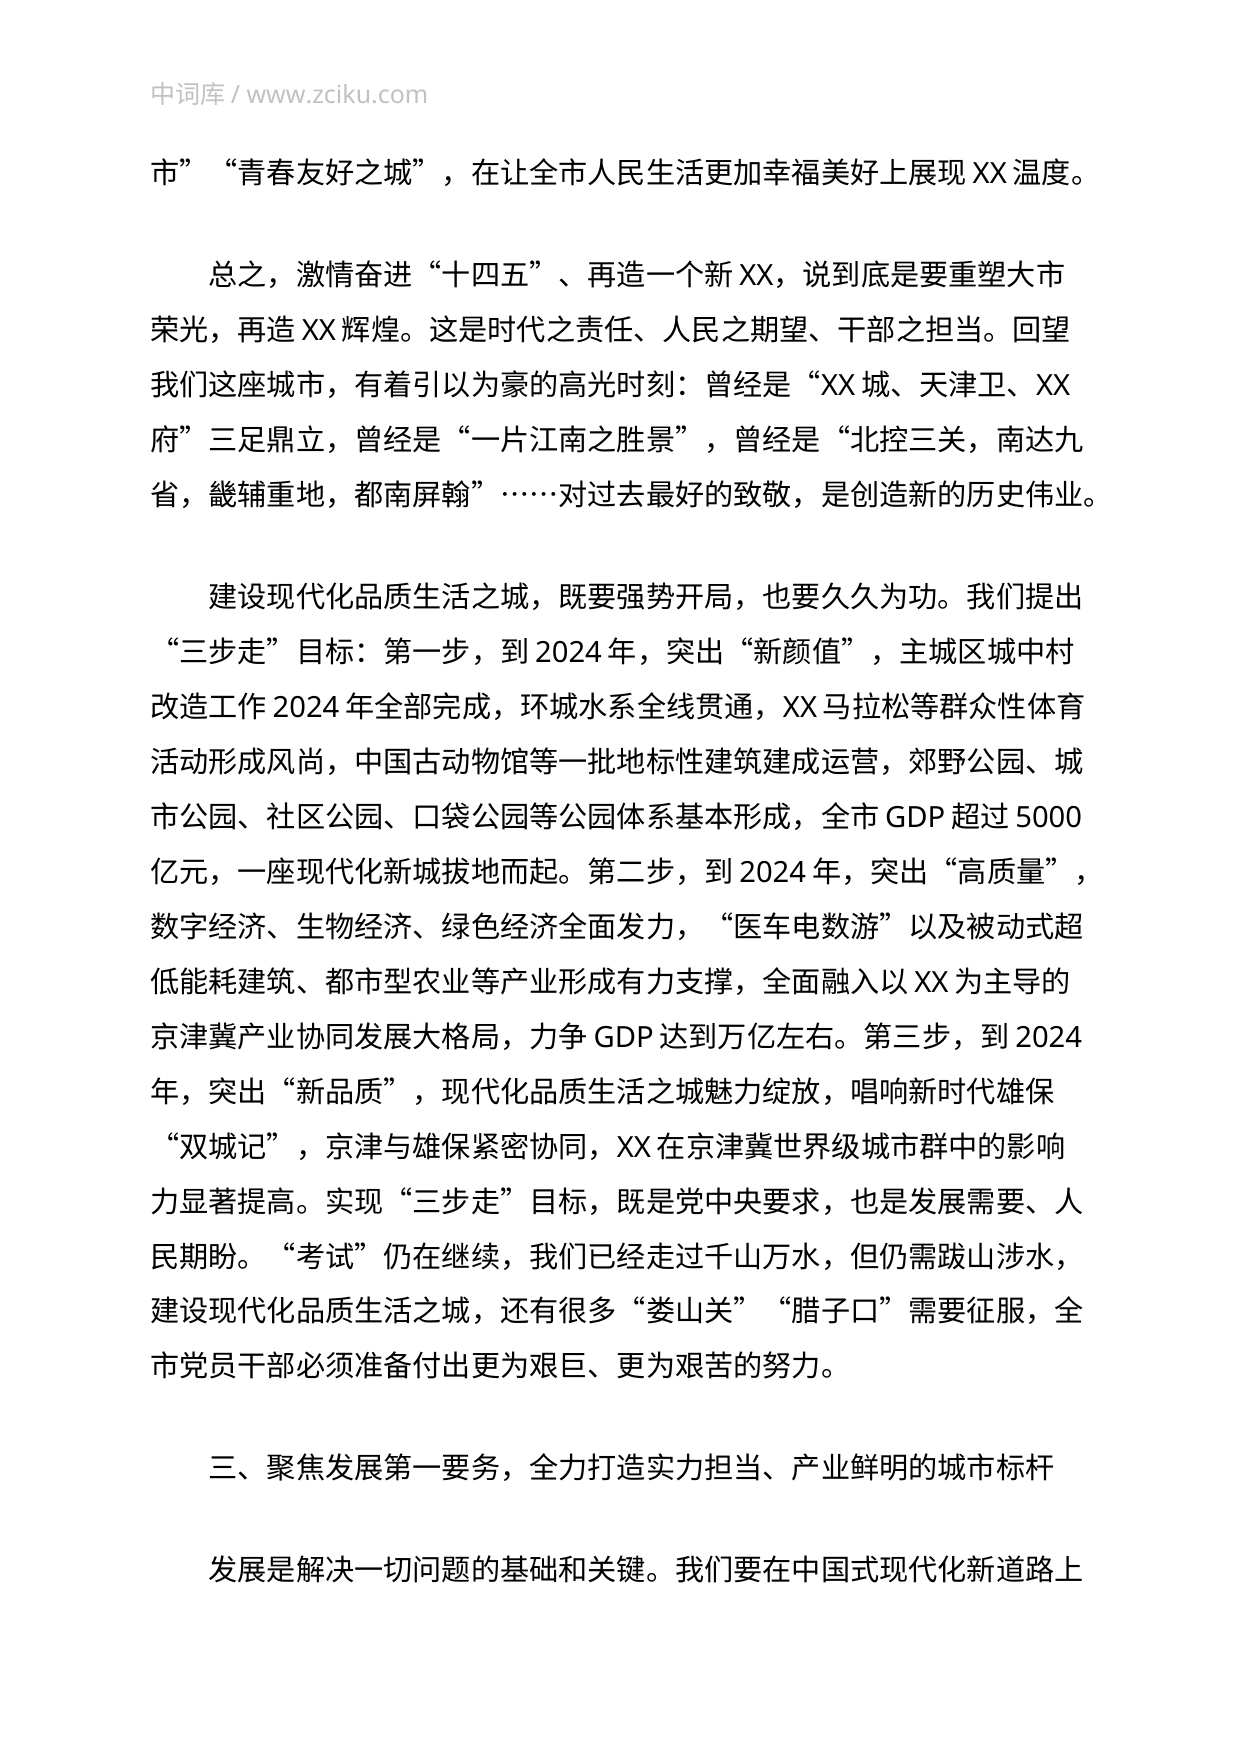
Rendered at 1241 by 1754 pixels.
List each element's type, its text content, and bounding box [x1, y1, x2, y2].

text 三、聚焦发展第一要务，全力打造实力担当、产业鲜明的城市标杆 [150, 1445, 1090, 1487]
text 建设现代化品质生活之城，既要强势开局，也要久久为功。我们提出“三步走”目标：第一步，到2024年，突出“新颜值”，主城区城中村改造工作2024年全部完成，环城水系全线贯通，XX马拉松等群众性体育活动形成风尚，中国古动物馆等一批地标性建筑建成运营，郊野公园、城市公园、社区公园、口袋公园等公园体系基本形成，全市GDP超过5000亿元，一座现代化新城拔地而起。第二步，到2024年，突出“高质量”，数字经济、生物经济、绿色经济全面发力，“医车电数游”以及被动式超低能耗建筑、都市型农业等产业形成有力支撑，全面融入以XX为主导的京津冀产业协同发展大格局，力争GDP达到万亿左右。第三步，到2024年，突出“新品质”，现代化品质生活之城魅力绽放，唱响新时代雄保“双城记”，京津与雄保紧密协同，XX在京津冀世界级城市群中的影响力显著提高。实现“三步走”目标，既是党中央要求，也是发展需要、人民期盼。“考试”仍在继续，我们已经走过千山万水，但仍需跋山涉水，建设现代化品质生活之城，还有很多“娄山关”“腊子口”需要征服，全市党员干部必须准备付出更为艰巨、更为艰苦的努力。 [150, 574, 1090, 1385]
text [150, 150, 1090, 192]
text 总之，激情奋进“十四五”、再造一个新XX，说到底是要重塑大市荣光，再造XX辉煌。这是时代之责任、人民之期望、干部之担当。回望我们这座城市，有着引以为豪的高光时刻：曾经是“XX城、天津卫、XX府”三足鼎立，曾经是“一片江南之胜景”，曾经是“北控三关，南达九省，畿辅重地，都南屏翰”……对过去最好的致敬，是创造新的历史伟业。 [150, 252, 1090, 514]
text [150, 1546, 1090, 1589]
